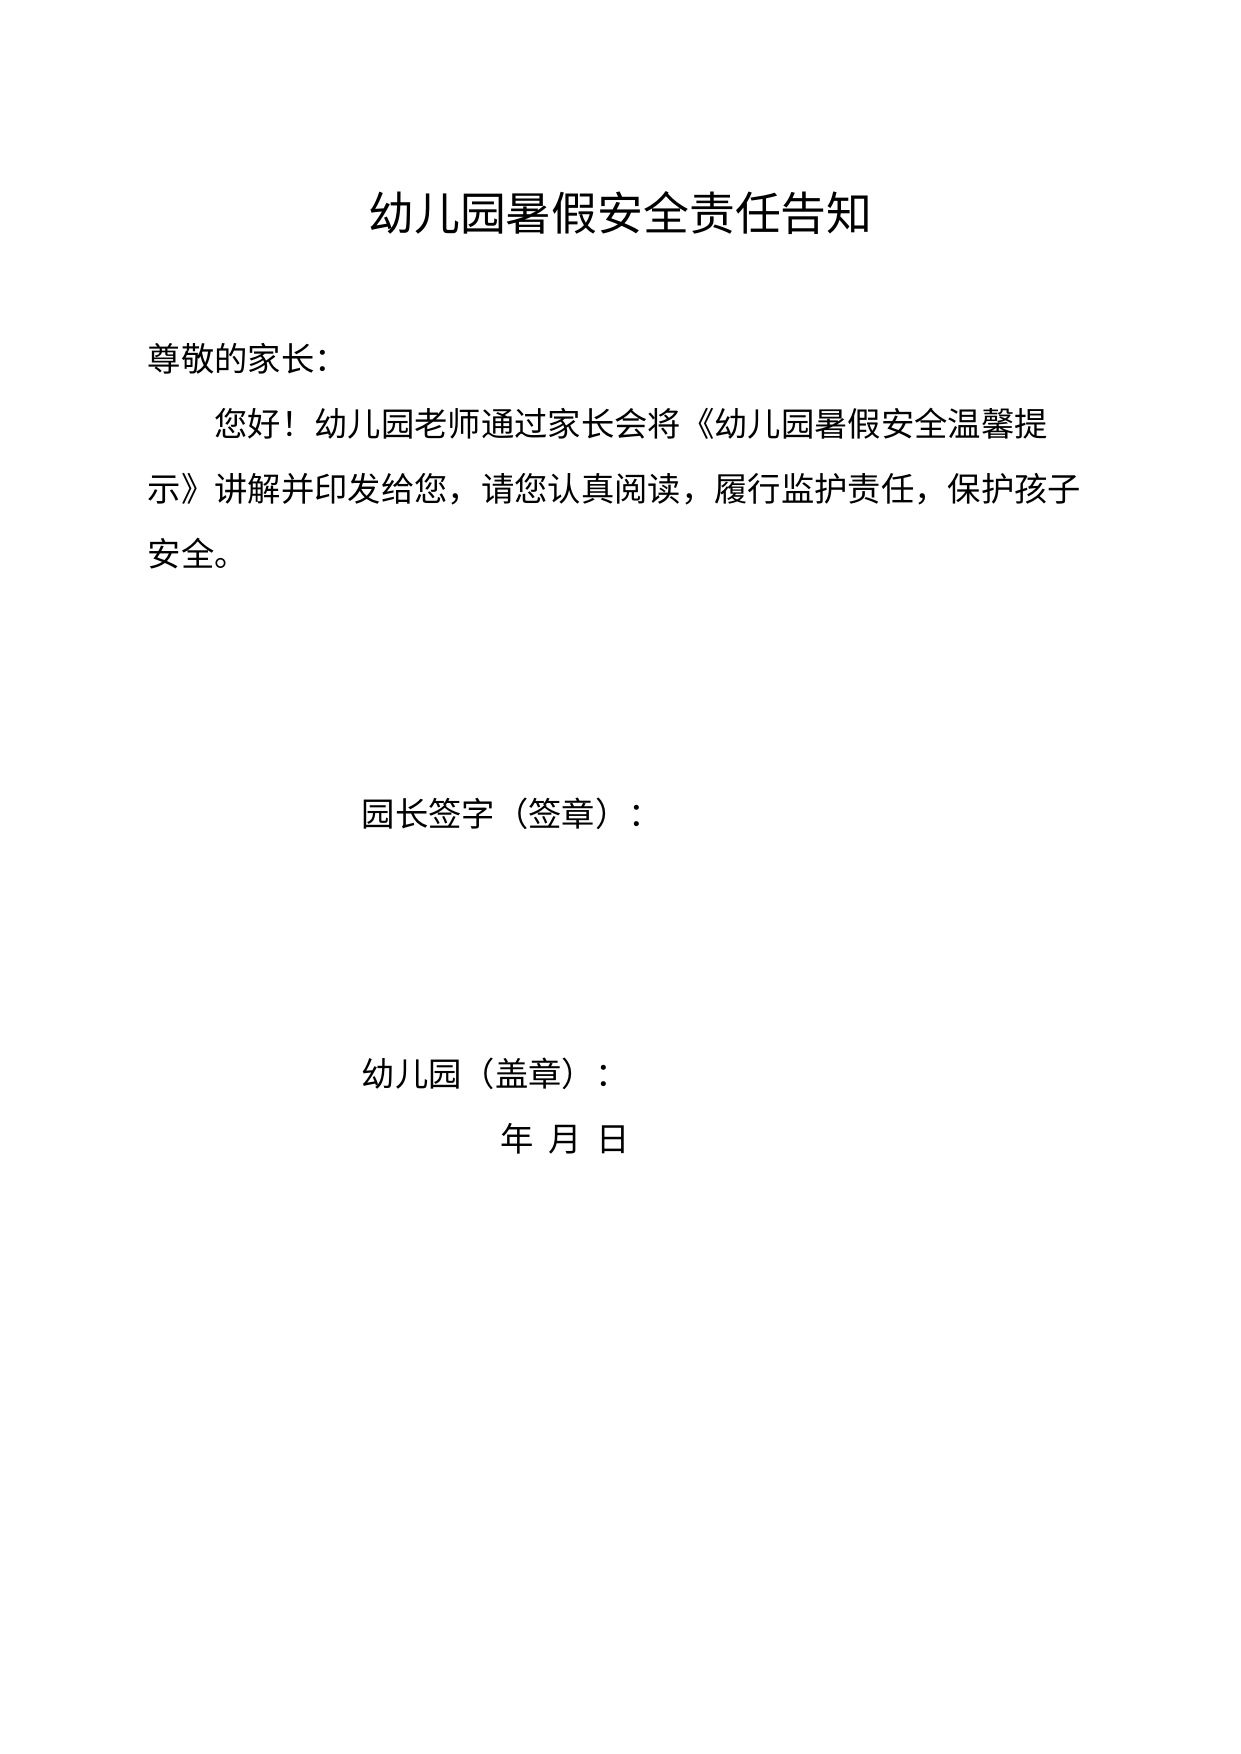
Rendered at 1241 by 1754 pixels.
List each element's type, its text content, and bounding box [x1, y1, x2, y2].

text 尊敬的家长： [148, 324, 1092, 389]
text 园长签字（签章）： [148, 779, 1092, 844]
text 您好！幼儿园老师通过家长会将《幼儿园暑假安全温馨提示》讲解并印发给您，请您认真阅读，履行监护责任，保护孩子安全。 [148, 389, 1092, 584]
text 年 月 日 [148, 1104, 1092, 1169]
text 幼儿园（盖章）： [148, 1039, 1092, 1104]
text 幼儿园暑假安全责任告知 [148, 162, 1092, 259]
